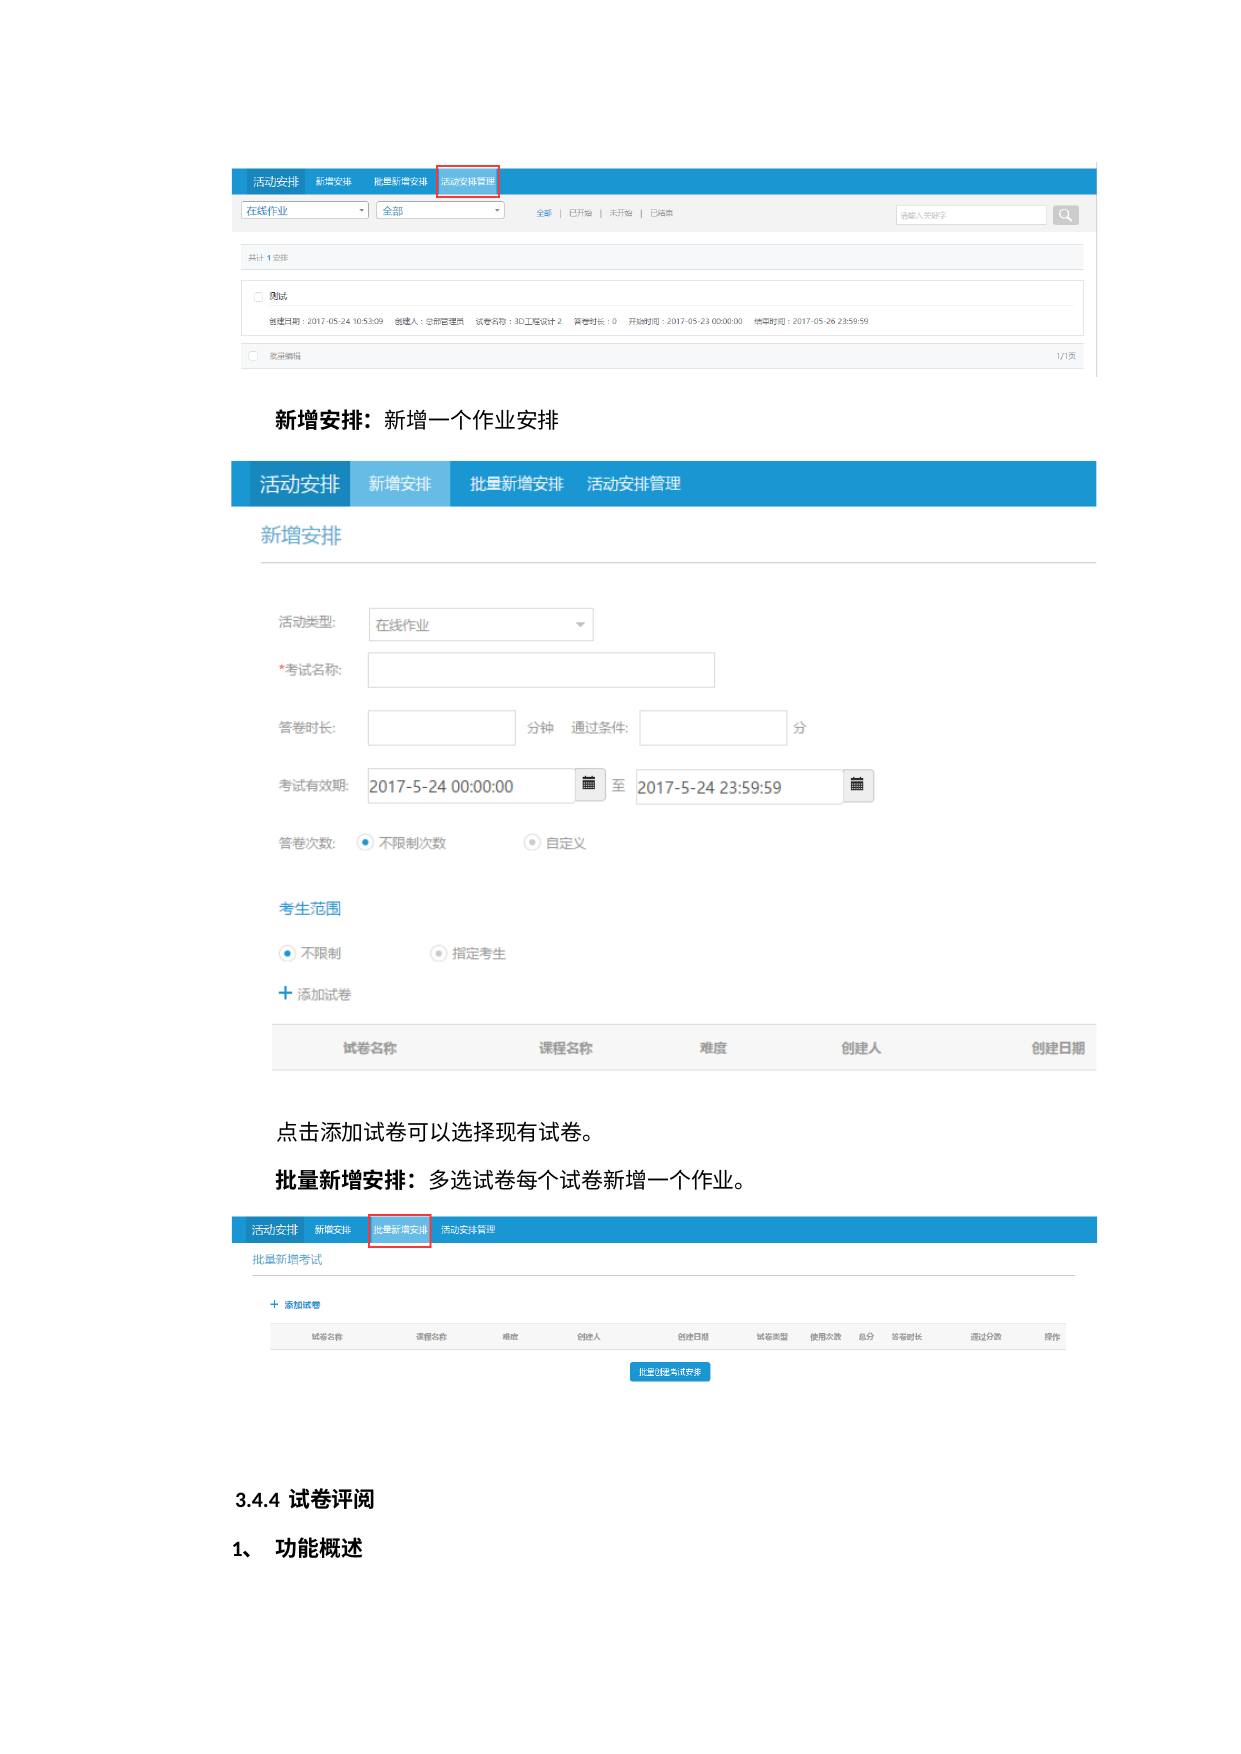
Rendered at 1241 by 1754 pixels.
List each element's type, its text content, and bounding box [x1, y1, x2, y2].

list 点击添加试卷可以选择现有试卷。 [232, 1114, 1053, 1147]
list 批量新增安排：多选试卷每个试卷新增一个作业。 [275, 1163, 1053, 1195]
picture [231, 451, 1097, 1084]
picture [231, 162, 1098, 377]
list 功能概述 [231, 1530, 1053, 1563]
list 新增安排：新增一个作业安排 [275, 403, 1053, 435]
subtitle 试卷评阅 [235, 1482, 1053, 1514]
picture [231, 1211, 1098, 1396]
